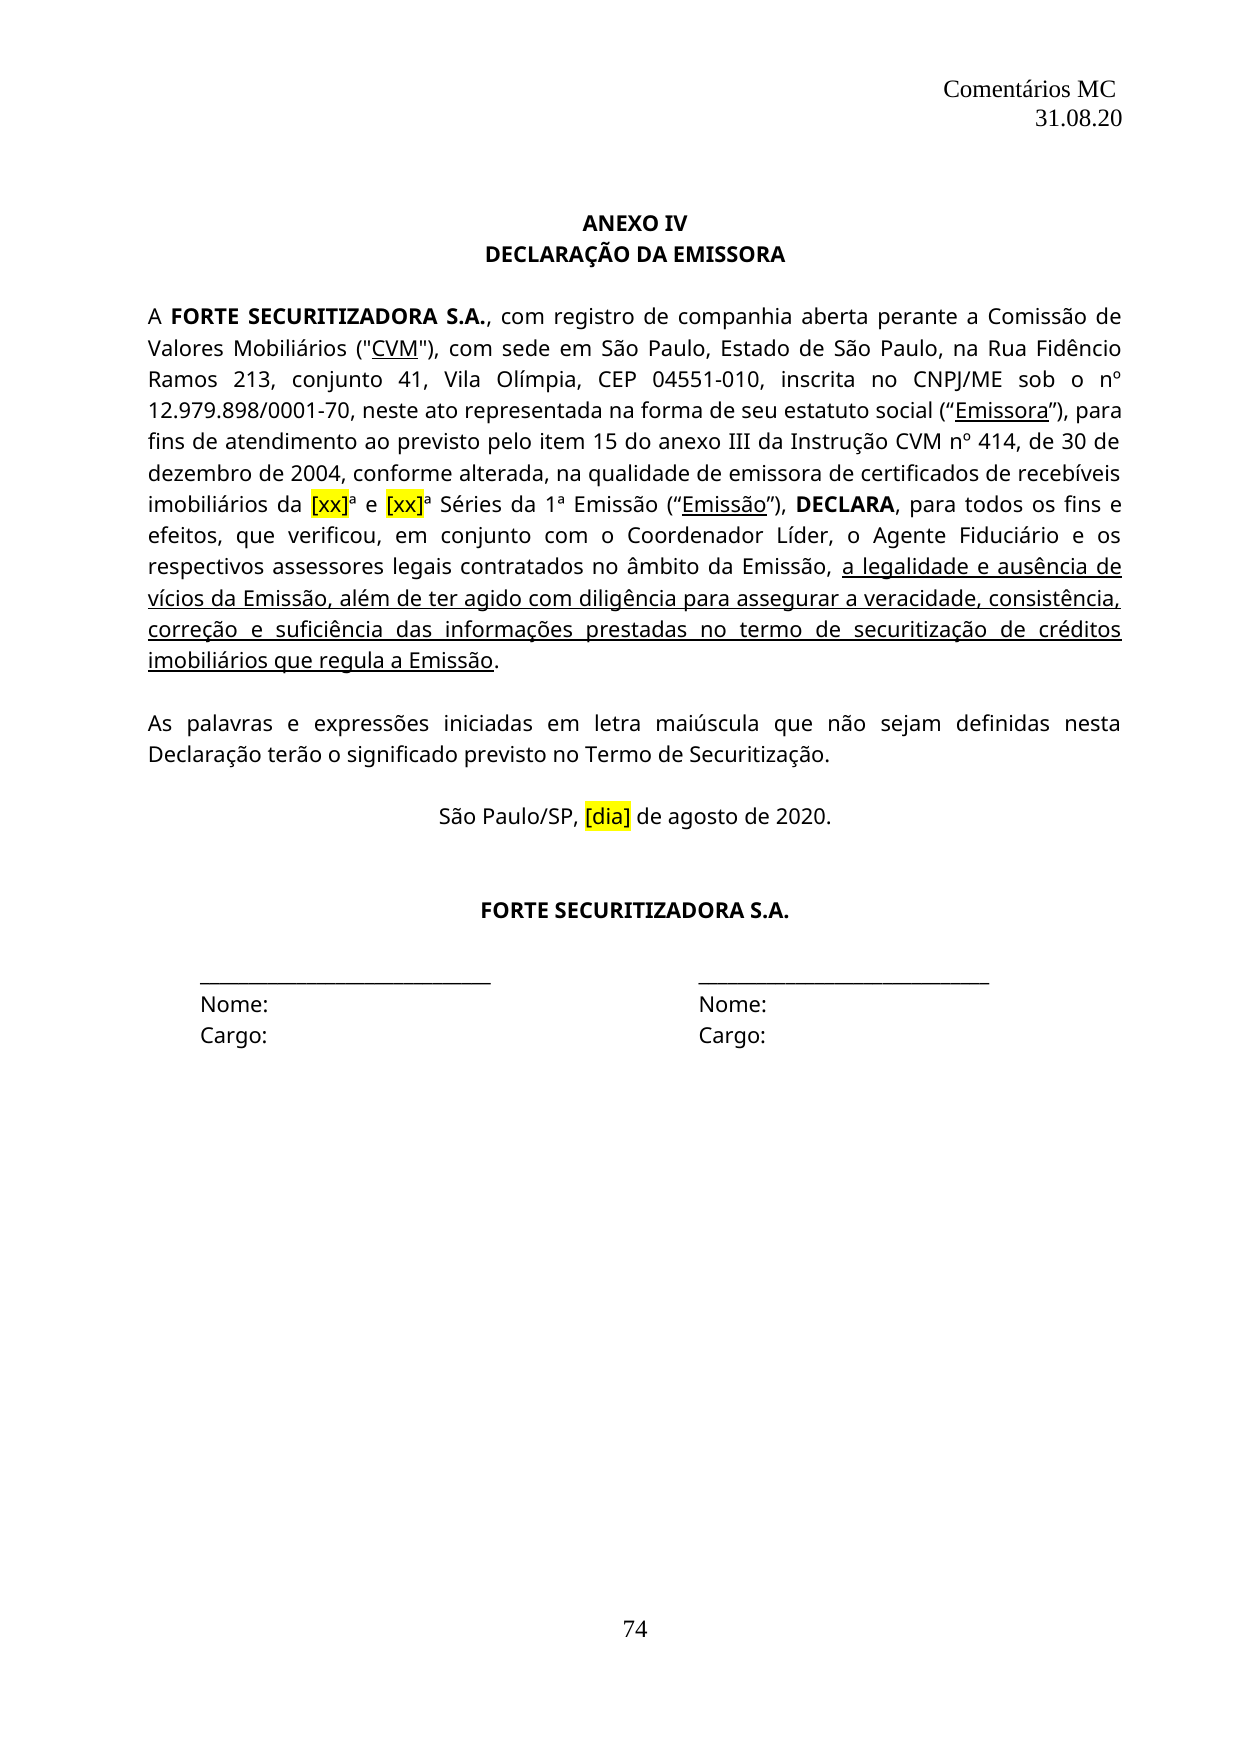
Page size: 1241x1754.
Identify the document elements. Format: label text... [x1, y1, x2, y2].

table_header ______________________________ [687, 956, 1115, 987]
table_header ______________________________ [189, 956, 687, 987]
text As palavras e expressões iniciadas em letra maiúscula que não sejam definidas nesta Declaração terão o significado previsto no Termo de Securitização. [148, 706, 1122, 768]
table_cell Nome: [189, 987, 687, 1018]
text DECLARAÇÃO DA EMISSORA [148, 237, 1122, 268]
text A FORTE SECURITIZADORA S.A., com registro de companhia aberta perante a Comissão de Valores Mobiliários ("CVM"), com sede em São Paulo, Estado de São Paulo, na Rua Fidêncio Ramos 213, conjunto 41, Vila Olímpia, CEP 04551-010, inscrita no CNPJ/ME sob o nº 12.979.898/0001-70, neste ato representada na forma de seu estatuto social (“Emissora”), para fins de atendimento ao previsto pelo item 15 do anexo III da Instrução CVM nº 414, de 30 de dezembro de 2004, conforme alterada, na qualidade de emissora de certificados de recebíveis imobiliários da [xx]ª e [xx]ª Séries da 1ª Emissão (“Emissão”), DECLARA, para todos os fins e efeitos, que verificou, em conjunto com o Coordenador Líder, o Agente Fiduciário e os respectivos assessores legais contratados no âmbito da Emissão, a legalidade e ausência de vícios da Emissão, além de ter agido com diligência para assegurar a veracidade, consistência, correção e suficiência das informações prestadas no termo de securitização de créditos imobiliários que regula a Emissão. [148, 300, 1122, 639]
table_cell Nome: [687, 987, 1115, 1018]
table_cell Cargo: [189, 1019, 687, 1050]
subtitle ANEXO IV [148, 206, 1122, 237]
text São Paulo/SP, [dia] de agosto de 2020. [148, 800, 1122, 831]
table_cell Cargo: [687, 1019, 1115, 1050]
text FORTE SECURITIZADORA S.A. [148, 893, 1122, 925]
